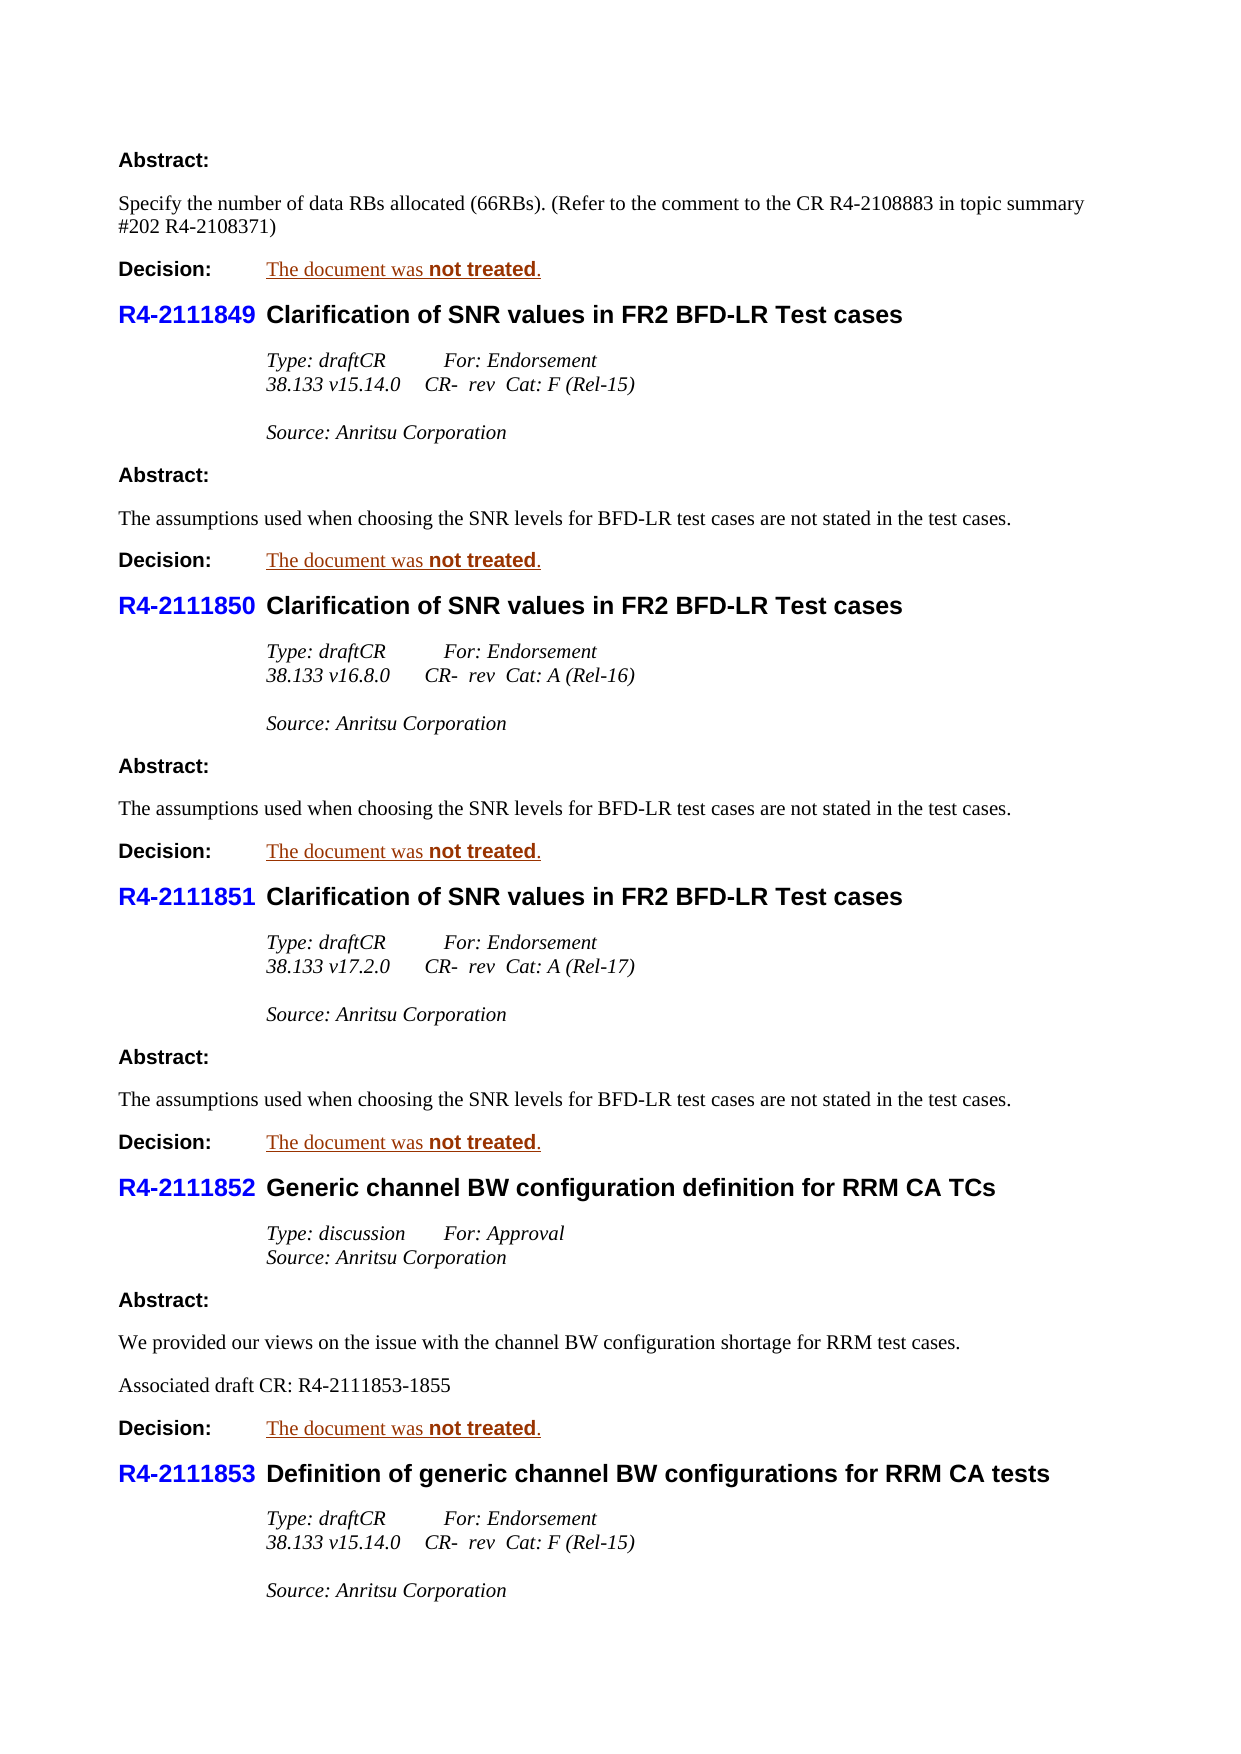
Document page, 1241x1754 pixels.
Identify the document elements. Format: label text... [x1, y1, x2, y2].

text Abstract: [118, 463, 1122, 487]
text R4-2111851 Clarification of SNR values in FR2 BFD-LR Test cases [118, 882, 1122, 911]
text The assumptions used when choosing the SNR levels for BFD-LR test cases are not stated in the test cases. [118, 505, 1122, 529]
text Decision: The document was not treated. [118, 548, 1122, 572]
text We provided our views on the issue with the channel BW configuration shortage for RRM test cases. [118, 1330, 1122, 1354]
text Type: draftCR For: Endorsement 38.133 v17.2.0 CR- rev Cat: A (Rel-17) Source: Anritsu Corporation [118, 929, 1122, 1026]
text Type: draftCR For: Endorsement 38.133 v15.14.0 CR- rev Cat: F (Rel-15) Source: Anritsu Corporation [118, 348, 1122, 444]
text Decision: The document was not treated. [118, 1416, 1122, 1440]
text Abstract: [118, 754, 1122, 778]
text Type: draftCR For: Endorsement 38.133 v16.8.0 CR- rev Cat: A (Rel-16) Source: Anritsu Corporation [118, 639, 1122, 735]
text Decision: The document was not treated. [118, 257, 1122, 281]
text R4-2111849 Clarification of SNR values in FR2 BFD-LR Test cases [118, 300, 1122, 329]
text Abstract: [118, 1044, 1122, 1068]
text Specify the number of data RBs allocated (66RBs). (Refer to the comment to the CR R4-2108883 in topic summary #202 R4-2108371) [118, 190, 1122, 238]
text The assumptions used when choosing the SNR levels for BFD-LR test cases are not stated in the test cases. [118, 1087, 1122, 1111]
text R4-2111850 Clarification of SNR values in FR2 BFD-LR Test cases [118, 591, 1122, 620]
text Abstract: [118, 148, 1122, 172]
text Decision: The document was not treated. [118, 1130, 1122, 1154]
text R4-2111853 Definition of generic channel BW configurations for RRM CA tests [118, 1459, 1122, 1487]
text Decision: The document was not treated. [118, 839, 1122, 863]
text Type: draftCR For: Endorsement 38.133 v15.14.0 CR- rev Cat: F (Rel-15) Source: Anritsu Corporation [118, 1506, 1122, 1602]
text R4-2111852 Generic channel BW configuration definition for RRM CA TCs [118, 1173, 1122, 1202]
text The assumptions used when choosing the SNR levels for BFD-LR test cases are not stated in the test cases. [118, 796, 1122, 820]
text Type: discussion For: Approval Source: Anritsu Corporation [118, 1221, 1122, 1269]
text Associated draft CR: R4-2111853-1855 [118, 1373, 1122, 1397]
text Abstract: [118, 1287, 1122, 1311]
